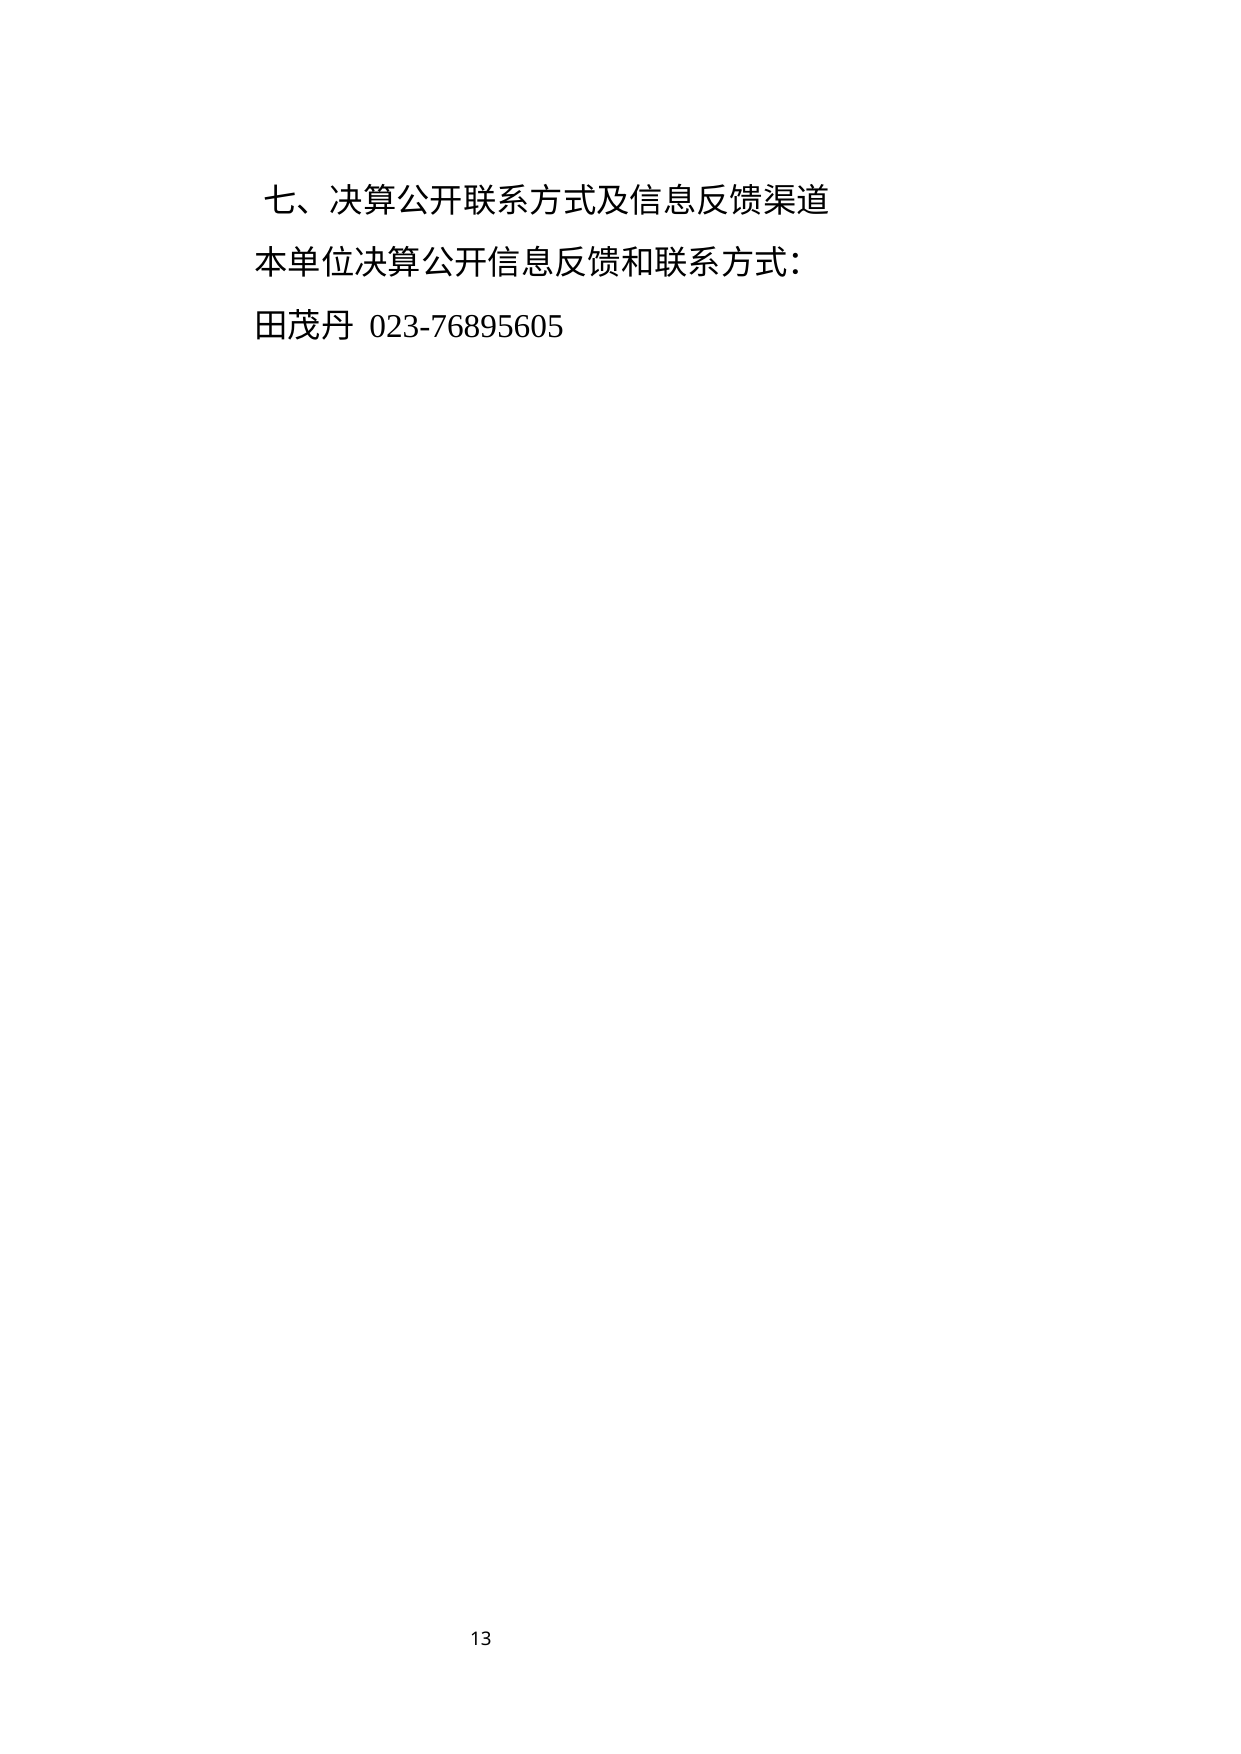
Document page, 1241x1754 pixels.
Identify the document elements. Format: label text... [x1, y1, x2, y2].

text 田茂丹 023-76895605 [187, 287, 1053, 349]
text 七、决算公开联系方式及信息反馈渠道 [187, 162, 1053, 224]
text 本单位决算公开信息反馈和联系方式： [187, 224, 1053, 287]
